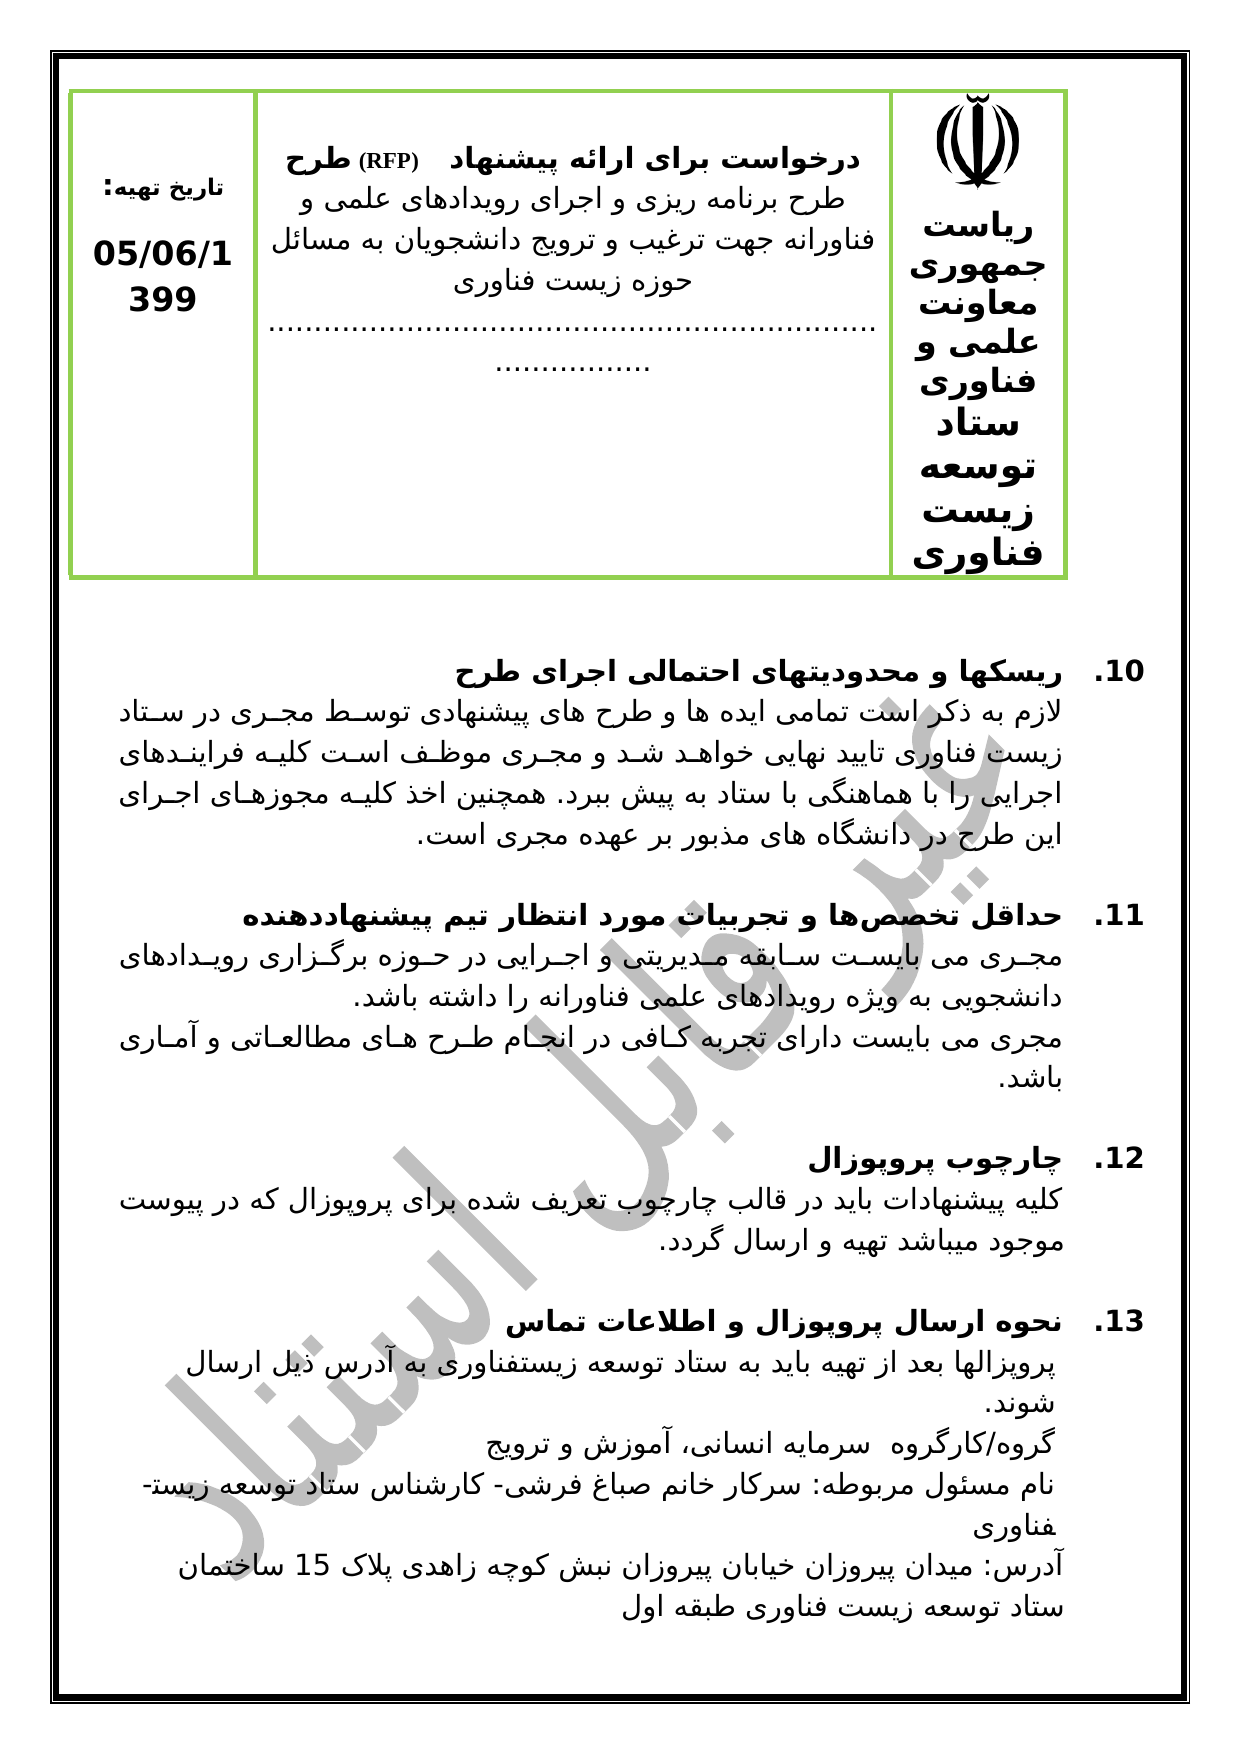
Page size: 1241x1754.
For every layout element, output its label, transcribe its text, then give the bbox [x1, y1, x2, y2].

text ریسکها و محدودیتهای احتمالی اجرای طرح [118, 654, 1093, 688]
list پروپزالها بعد از تهیه باید به ستاد توسعه زیستفناوری به آدرس ذیل ارسال شوند. [118, 1345, 1056, 1419]
text مجری می بایست سابقه مدیریتی و اجرایی در حوزه برگزاری رویدادهای دانشجویی به ویژه رویدادهای علمی فناورانه را داشته باشد. [118, 939, 1063, 1013]
text لازم به ذکر است تمامی ایده ها و طرح های پیشنهادی توسط مجری در ستاد زیست فناوری تایید نهایی خواهد شد و مجری موظف است کلیه فرایندهای اجرایی را با هماهنگی با ستاد به پیش ببرد. همچنین اخذ کلیه مجوزهای اجرای این طرح در دانشگاه های مذبور بر عهده مجری است. [118, 695, 1063, 851]
text مجری می بایست دارای تجربه کافی در انجام طرح های مطالعاتی و آماری باشد. [118, 1020, 1063, 1095]
picture [936, 93, 1019, 190]
text نحوه ارسال پروپوزال و اطلاعات تماس [118, 1304, 1093, 1338]
list گروه/کارگروه سرمایه انسانی، آموزش و ترویج [118, 1426, 1056, 1460]
list کلیه پیشنهادات باید در قالب چارچوب تعریف شده برای پروپوزال که در پیوست موجود میباشد تهیه و ارسال گردد. [118, 1182, 1065, 1257]
text حداقل تخصص‌ها و تجربیات مورد انتظار تیم پیشنهاددهنده [118, 898, 1093, 932]
text چارچوب پروپوزال [118, 1142, 1093, 1176]
list نام مسئول مربوطه: سرکار خانم صباغ فرشی- کارشناس ستاد توسعه زیستفناوری [118, 1467, 1056, 1542]
list آدرس: میدان پیروزان خیابان پیروزان نبش کوچه زاهدی پلاک 15 ساختمان ستاد توسعه زیست فناوری طبقه اول [118, 1548, 1065, 1623]
